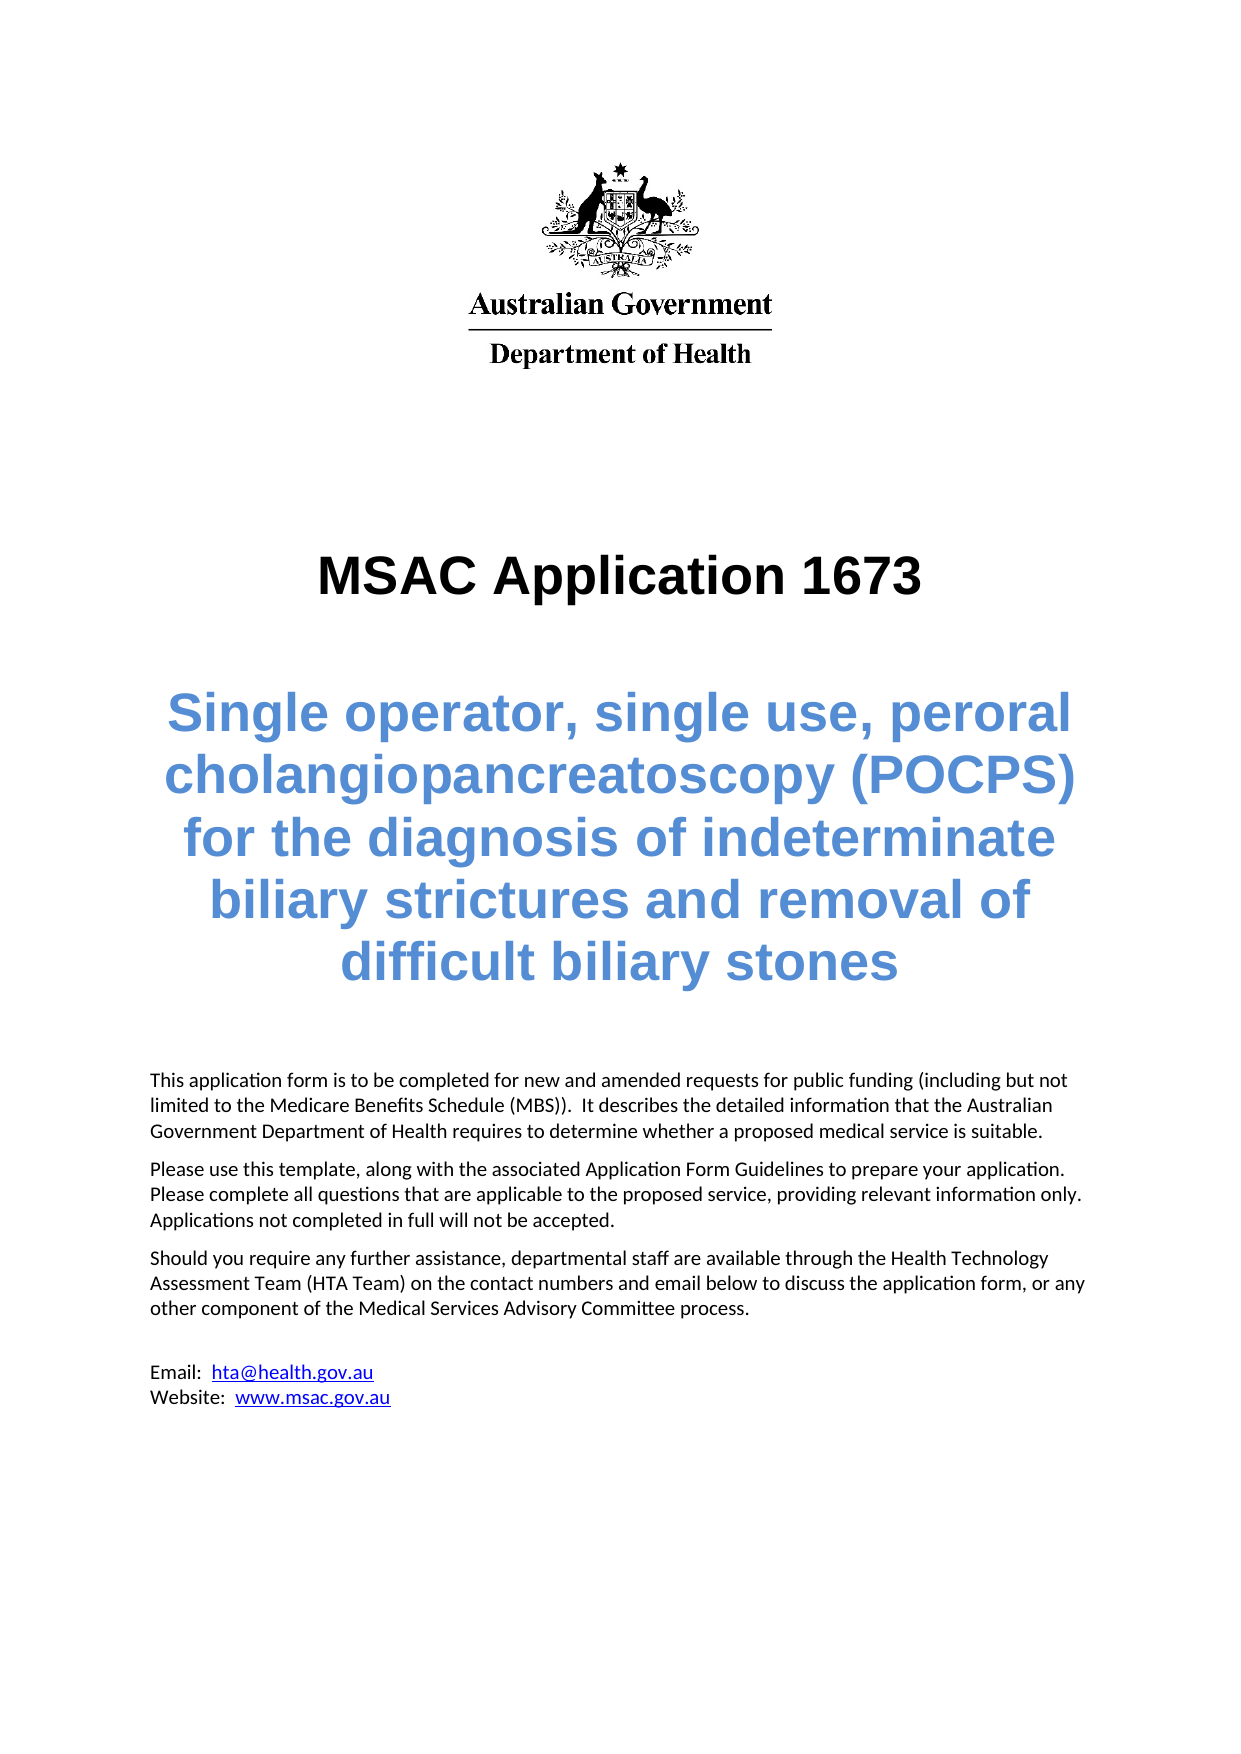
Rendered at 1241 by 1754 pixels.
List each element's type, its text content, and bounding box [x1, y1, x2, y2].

text Please use this template, along with the associated Application Form Guidelines to prepare your application. Please complete all questions that are applicable to the proposed service, providing relevant information only. Applications not completed in full will not be accepted. [150, 1156, 1090, 1232]
title Single operator, single use, peroral cholangiopancreatoscopy (POCPS) for the diagnosis of indeterminate biliary strictures and removal of difficult biliary stones [150, 681, 1090, 992]
picture [464, 162, 776, 369]
title MSAC Application 1673 [150, 543, 1090, 606]
text Website: www.msac.gov.au [150, 1384, 1090, 1410]
text Should you require any further assistance, departmental staff are available through the Health Technology Assessment Team (HTA Team) on the contact numbers and email below to discuss the application form, or any other component of the Medical Services Advisory Committee process. [150, 1245, 1090, 1321]
text Email: hta@health.gov.au [150, 1359, 1090, 1384]
text This application form is to be completed for new and amended requests for public funding (including but not limited to the Medicare Benefits Schedule (MBS)). It describes the detailed information that the Australian Government Department of Health requires to determine whether a proposed medical service is suitable. [150, 1067, 1090, 1143]
